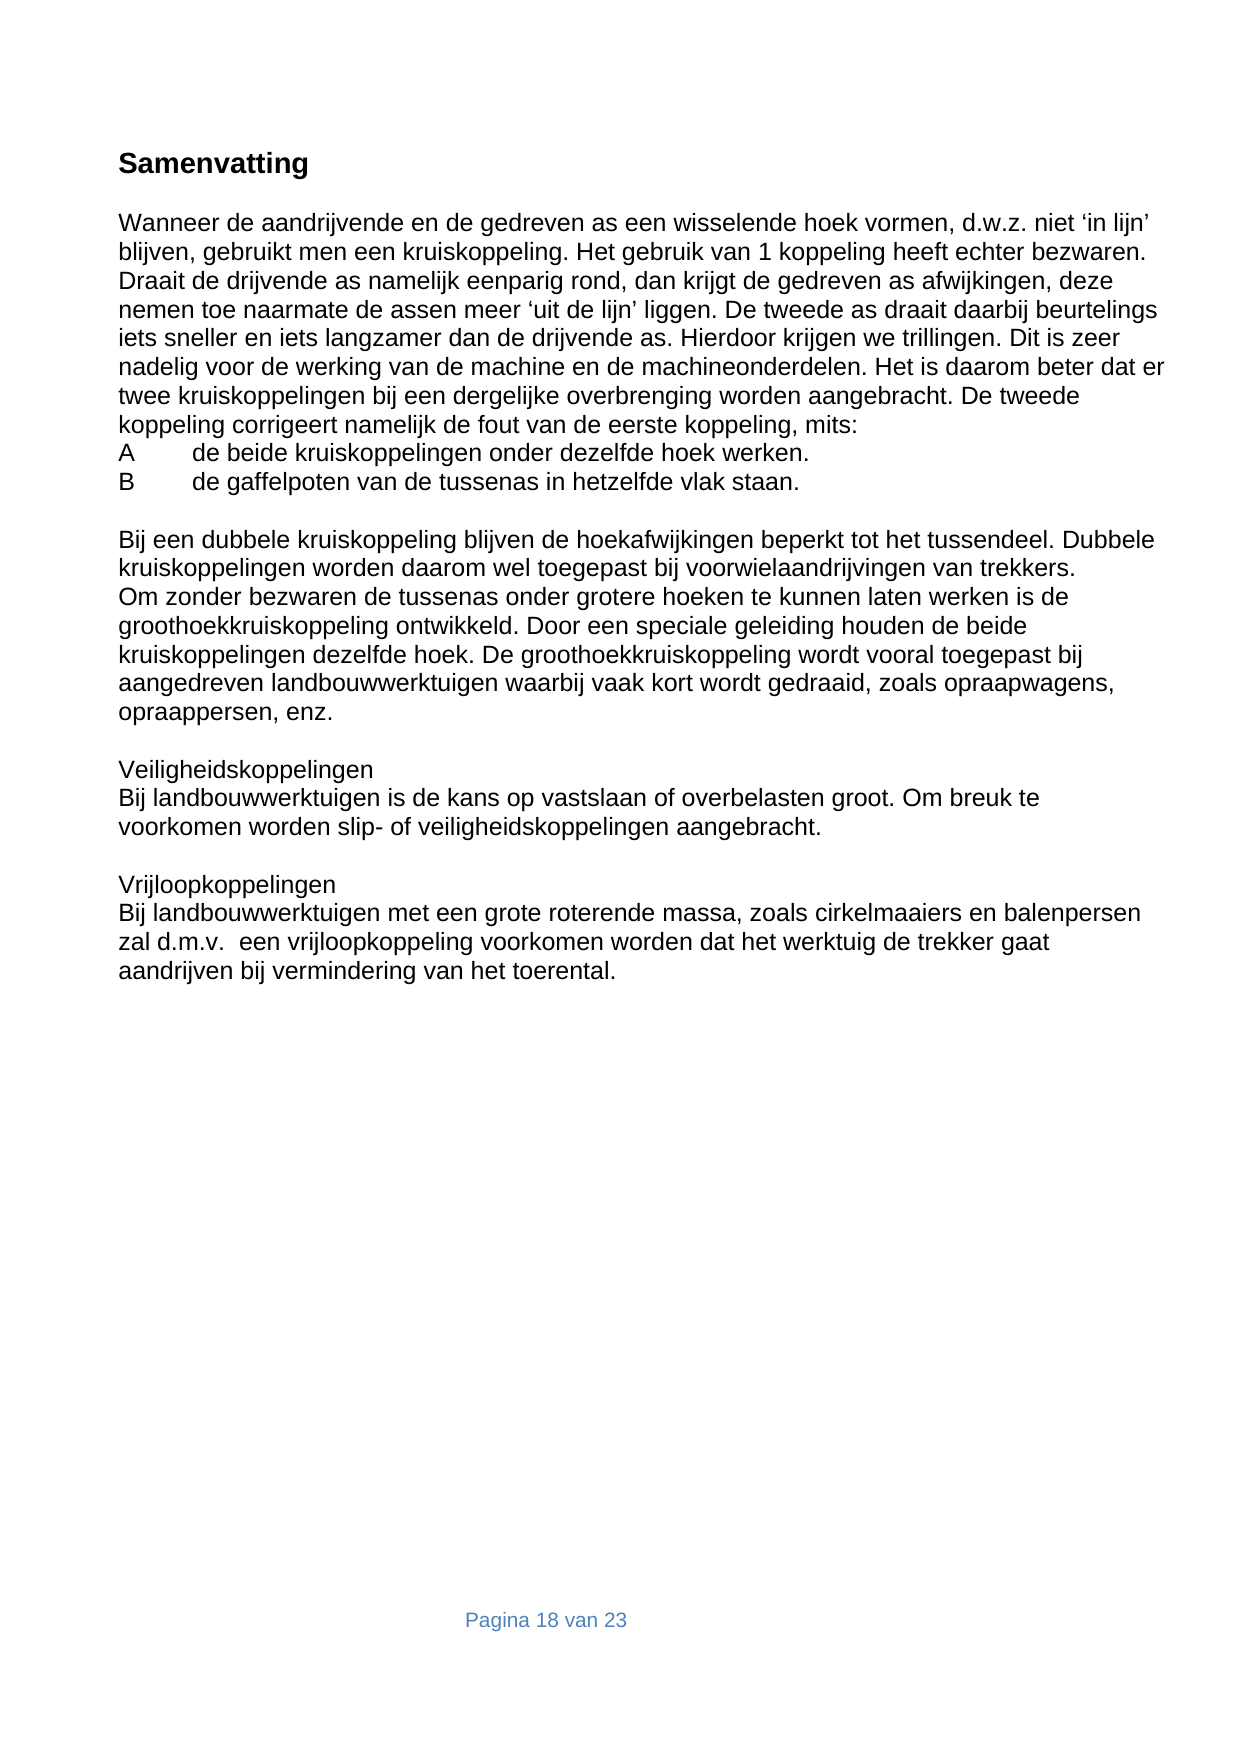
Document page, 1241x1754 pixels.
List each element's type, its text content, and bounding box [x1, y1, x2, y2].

text A de beide kruiskoppelingen onder dezelfde hoek werken. [118, 438, 1169, 467]
text Wanneer de aandrijvende en de gedreven as een wisselende hoek vormen, d.w.z. niet ‘in lijn’ blijven, gebruikt men een kruiskoppeling. Het gebruik van 1 koppeling heeft echter bezwaren. Draait de drijvende as namelijk eenparig rond, dan krijgt de gedreven as afwijkingen, deze nemen toe naarmate de assen meer ‘uit de lijn’ liggen. De tweede as draait daarbij beurtelings iets sneller en iets langzamer dan de drijvende as. Hierdoor krijgen we trillingen. Dit is zeer nadelig voor de werking van de machine en de machineonderdelen. Het is daarom beter dat er twee kruiskoppelingen bij een dergelijke overbrenging worden aangebracht. De tweede koppeling corrigeert namelijk de fout van de eerste koppeling, mits: [118, 208, 1169, 438]
text Vrijloopkoppelingen [118, 870, 1169, 898]
text Veiligheidskoppelingen [118, 755, 1169, 783]
text Om zonder bezwaren de tussenas onder grotere hoeken te kunnen laten werken is de groothoekkruiskoppeling ontwikkeld. Door een speciale geleiding houden de beide kruiskoppelingen dezelfde hoek. De groothoekkruiskoppeling wordt vooral toegepast bij aangedreven landbouwwerktuigen waarbij vaak kort wordt gedraaid, zoals opraapwagens, opraappersen, enz. [118, 582, 1169, 726]
text Samenvatting [118, 146, 1169, 180]
text Bij landbouwwerktuigen is de kans op vastslaan of overbelasten groot. Om breuk te voorkomen worden slip- of veiligheidskoppelingen aangebracht. [118, 783, 1169, 841]
text Bij een dubbele kruiskoppeling blijven de hoekafwijkingen beperkt tot het tussendeel. Dubbele kruiskoppelingen worden daarom wel toegepast bij voorwielaandrijvingen van trekkers. [118, 525, 1169, 582]
text B de gaffelpoten van de tussenas in hetzelfde vlak staan. [118, 467, 1169, 496]
text Bij landbouwwerktuigen met een grote roterende massa, zoals cirkelmaaiers en balenpersen zal d.m.v. een vrijloopkoppeling voorkomen worden dat het werktuig de trekker gaat aandrijven bij vermindering van het toerental. [118, 898, 1169, 985]
